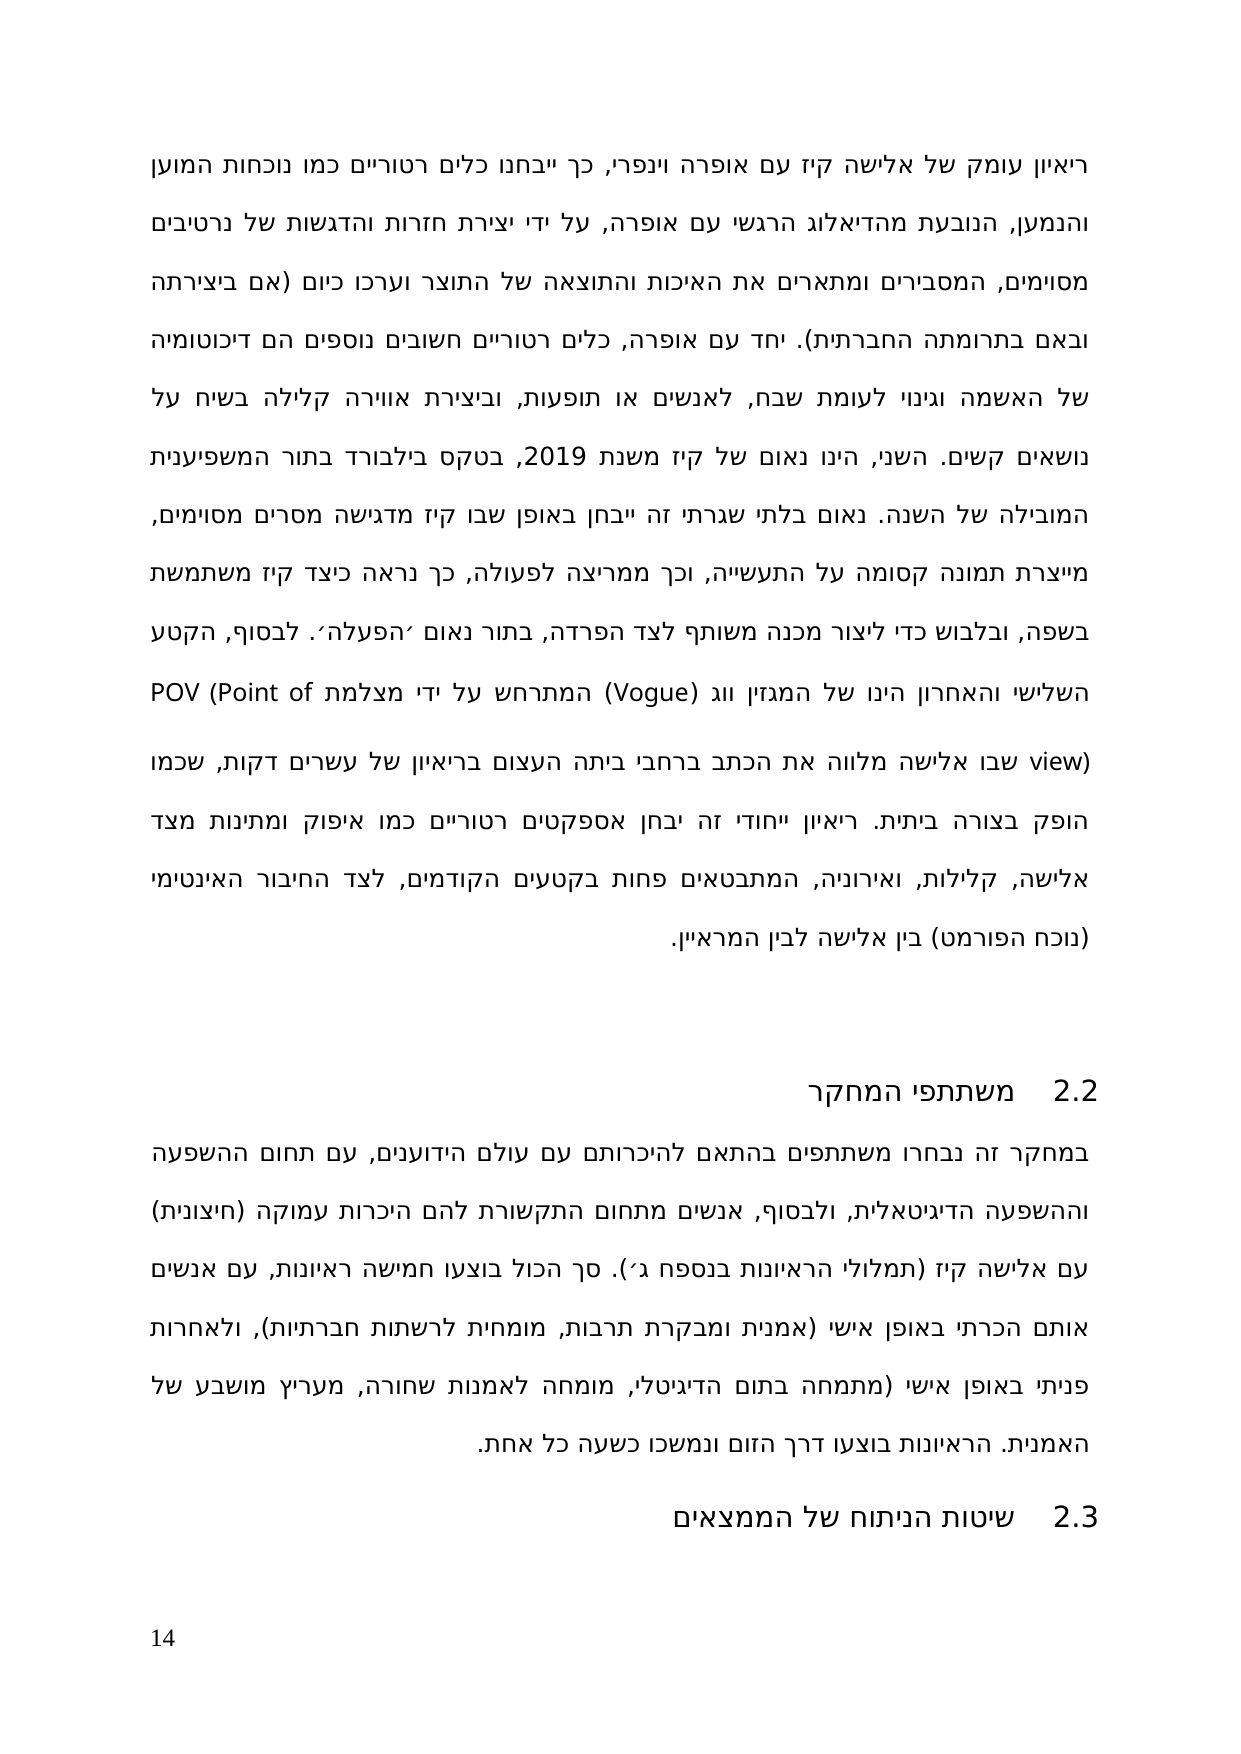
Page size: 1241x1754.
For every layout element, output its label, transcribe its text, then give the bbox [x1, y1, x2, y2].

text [150, 150, 1090, 952]
text במחקר זה נבחרו משתתפים בהתאם להיכרותם עם עולם הידוענים, עם תחום ההשפעה וההשפעה הדיגיטאלית, ולבסוף, אנשים מתחום התקשורת להם היכרות עמוקה (חיצונית) עם אלישה קיז (תמלולי הראיונות בנספח ג׳). סך הכול בוצעו חמישה ראיונות, עם אנשים אותם הכרתי באופן אישי (אמנית ומבקרת תרבות, מומחית לרשתות חברתיות), ולאחרות פניתי באופן אישי (מתמחה בתום הדיגיטלי, מומחה לאמנות שחורה, מעריץ מושבע של האמנית. הראיונות בוצעו דרך הזום ונמשכו כשעה כל אחת. [150, 1138, 1090, 1459]
list משתתפי המחקר [150, 1074, 1053, 1108]
list שיטות הניתוח של הממצאים [150, 1500, 1053, 1534]
